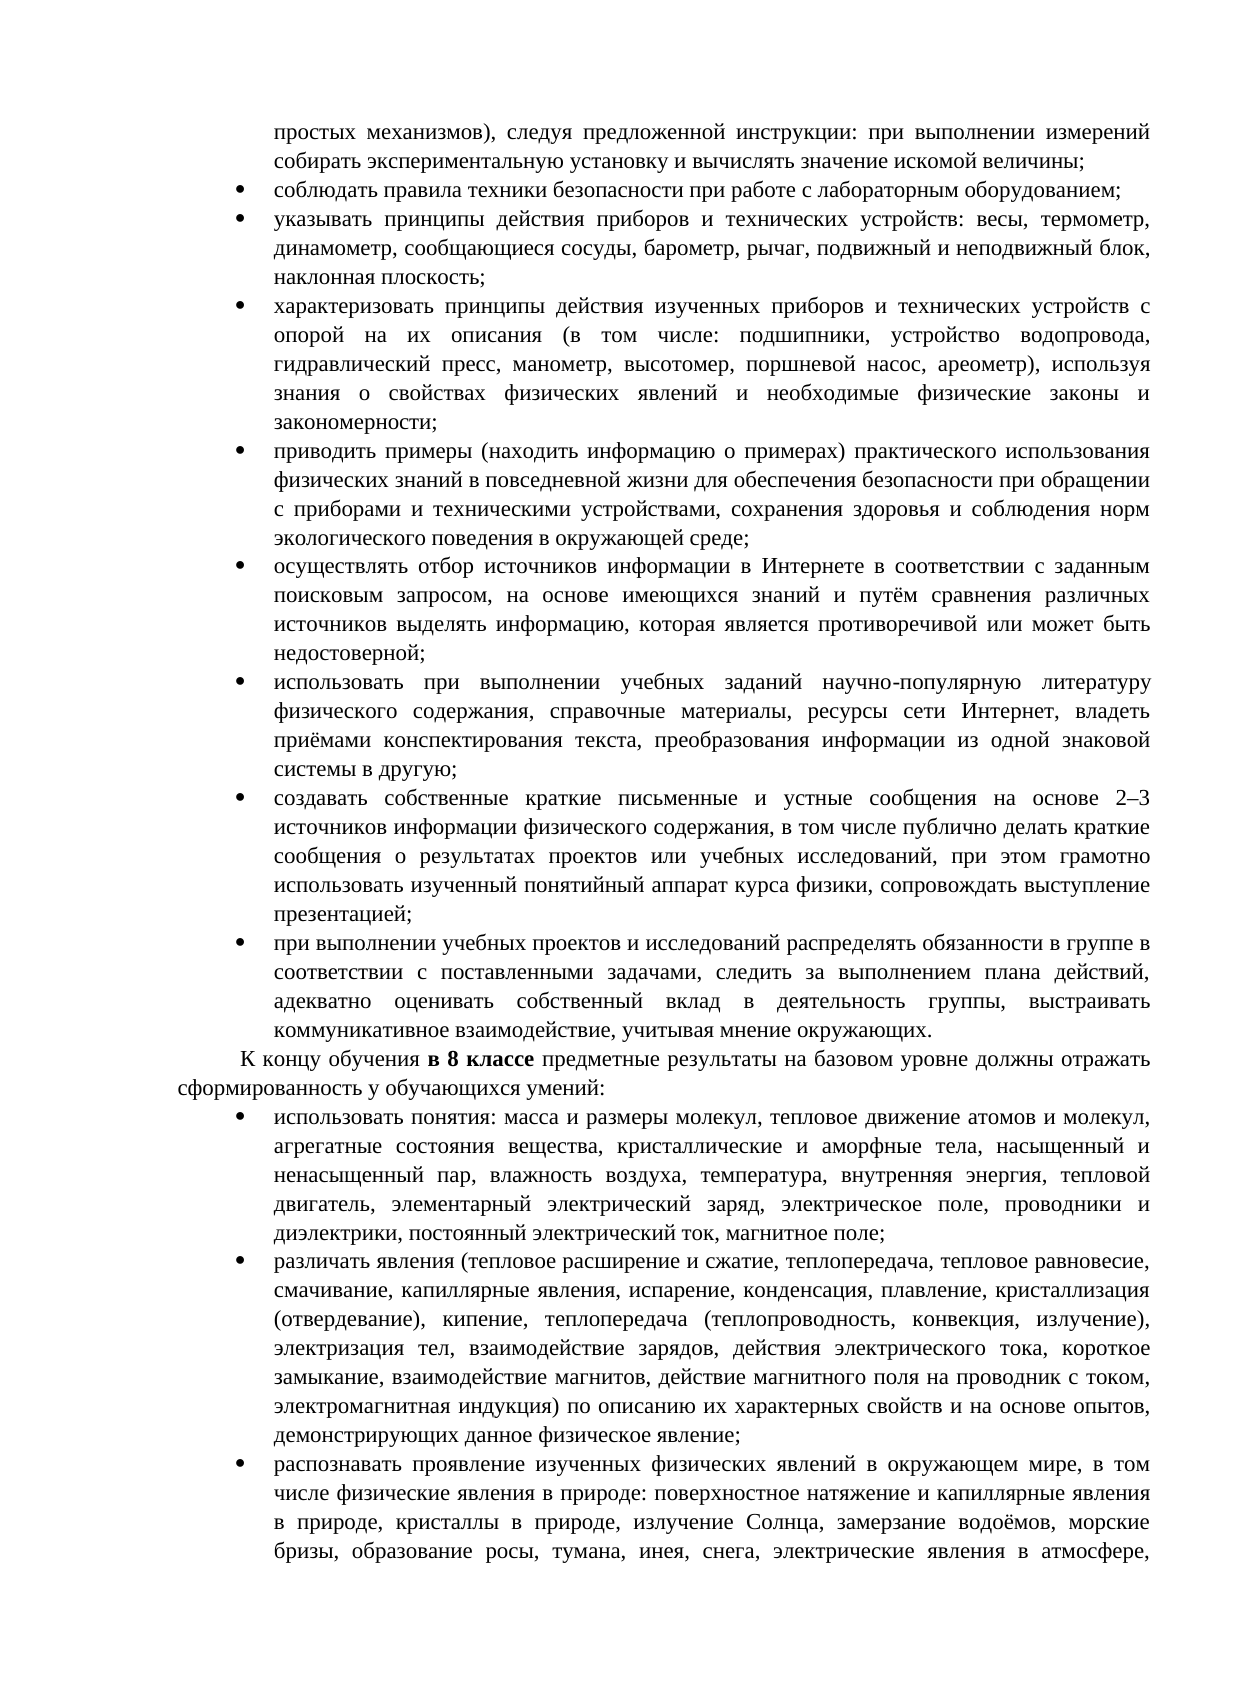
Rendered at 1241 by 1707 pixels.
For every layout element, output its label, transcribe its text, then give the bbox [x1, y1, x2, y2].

text К концу обучения в 8 классе предметные результаты на базовом уровне должны отражать сформированность у обучающихся умений: [177, 1045, 1152, 1100]
list соблюдать правила техники безопасности при работе с лабораторным оборудованием; [236, 176, 1152, 202]
list различать явления (тепловое расширение и сжатие, теплопередача, тепловое равновесие, смачивание, капиллярные явления, испарение, конденсация, плавление, кристаллизация (отвердевание), кипение, теплопередача (теплопроводность, конвекция, излучение), электризация тел, взаимодействие зарядов, действия электрического тока, короткое замыкание, взаимодействие магнитов, действие магнитного поля на проводник с током, электромагнитная индукция) по описанию их характерных свойств и на основе опытов, демонстрирующих данное физическое явление; [236, 1247, 1152, 1448]
list создавать собственные краткие письменные и устные сообщения на основе 2–3 источников информации физического содержания, в том числе публично делать краткие сообщения о результатах проектов или учебных исследований, при этом грамотно использовать изученный понятийный аппарат курса физики, сопровождать выступление презентацией; [236, 784, 1152, 926]
list характеризовать принципы действия изученных приборов и технических устройств с опорой на их описания (в том числе: подшипники, устройство водопровода, гидравлический пресс, манометр, высотомер, поршневой насос, ареометр), используя знания о свойствах физических явлений и необходимые физические законы и закономерности; [236, 292, 1152, 434]
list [236, 1450, 1152, 1563]
list использовать понятия: масса и размеры молекул, тепловое движение атомов и молекул, агрегатные состояния вещества, кристаллические и аморфные тела, насыщенный и ненасыщенный пар, влажность воздуха, температура, внутренняя энергия, тепловой двигатель, элементарный электрический заряд, электрическое поле, проводники и диэлектрики, постоянный электрический ток, магнитное поле; [236, 1103, 1152, 1245]
list осуществлять отбор источников информации в Интернете в соответствии с заданным поисковым запросом, на основе имеющихся знаний и путём сравнения различных источников выделять информацию, которая является противоречивой или может быть недостоверной; [236, 552, 1152, 666]
list указывать принципы действия приборов и технических устройств: весы, термометр, динамометр, сообщающиеся сосуды, барометр, рычаг, подвижный и неподвижный блок, наклонная плоскость; [236, 205, 1152, 289]
list приводить примеры (находить информацию о примерах) практического использования физических знаний в повседневной жизни для обеспечения безопасности при обращении с приборами и техническими устройствами, сохранения здоровья и соблюдения норм экологического поведения в окружающей среде; [236, 437, 1152, 550]
list при выполнении учебных проектов и исследований распределять обязанности в группе в соответствии с поставленными задачами, следить за выполнением плана действий, адекватно оценивать собственный вклад в деятельность группы, выстраивать коммуникативное взаимодействие, учитывая мнение окружающих. [236, 929, 1152, 1042]
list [236, 118, 1152, 173]
list использовать при выполнении учебных заданий научно­-популярную литературу физического содержания, справочные материалы, ресурсы сети Интернет, владеть приёмами конспектирования текста, преобразования информации из одной знаковой системы в другую; [236, 668, 1152, 782]
